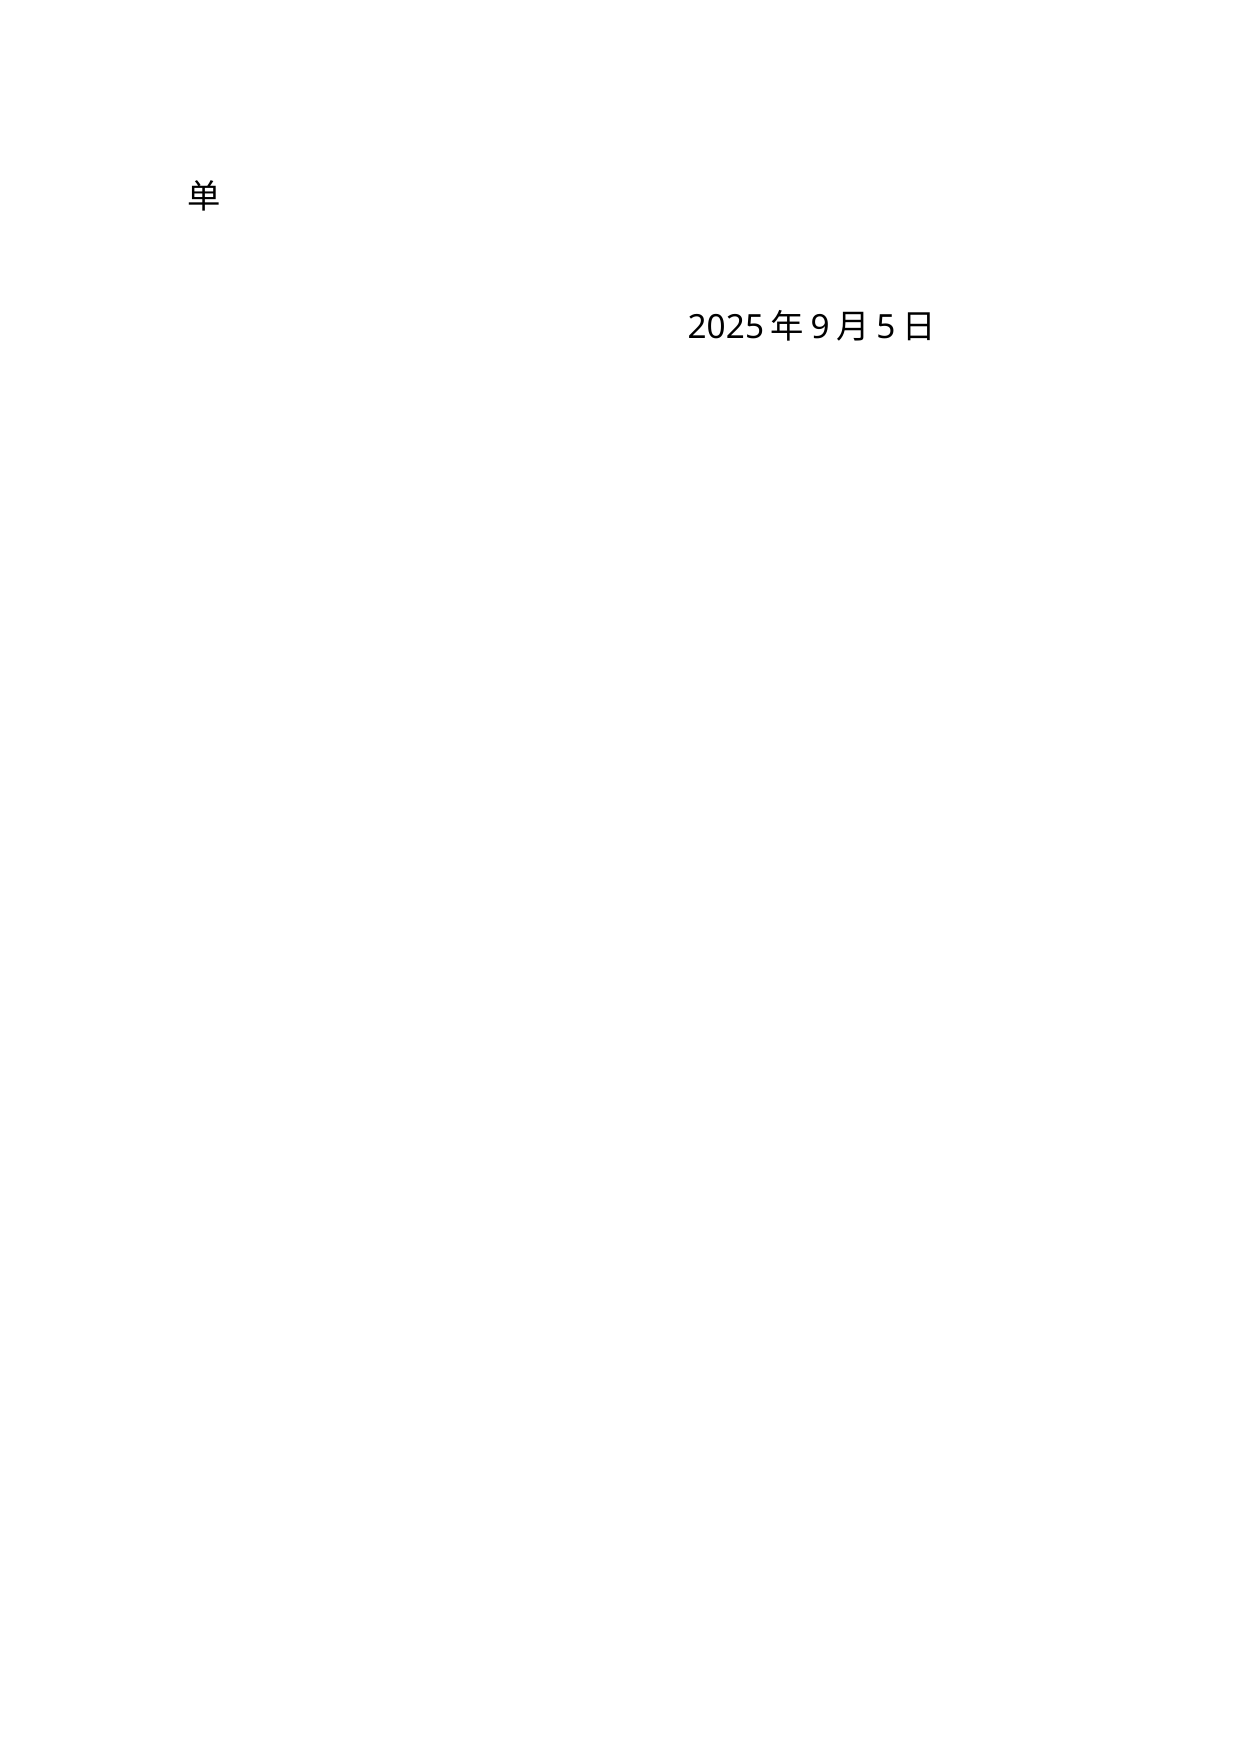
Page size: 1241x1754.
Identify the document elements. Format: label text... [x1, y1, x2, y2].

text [187, 162, 1053, 227]
text 2025年9月5日 [187, 292, 1053, 357]
